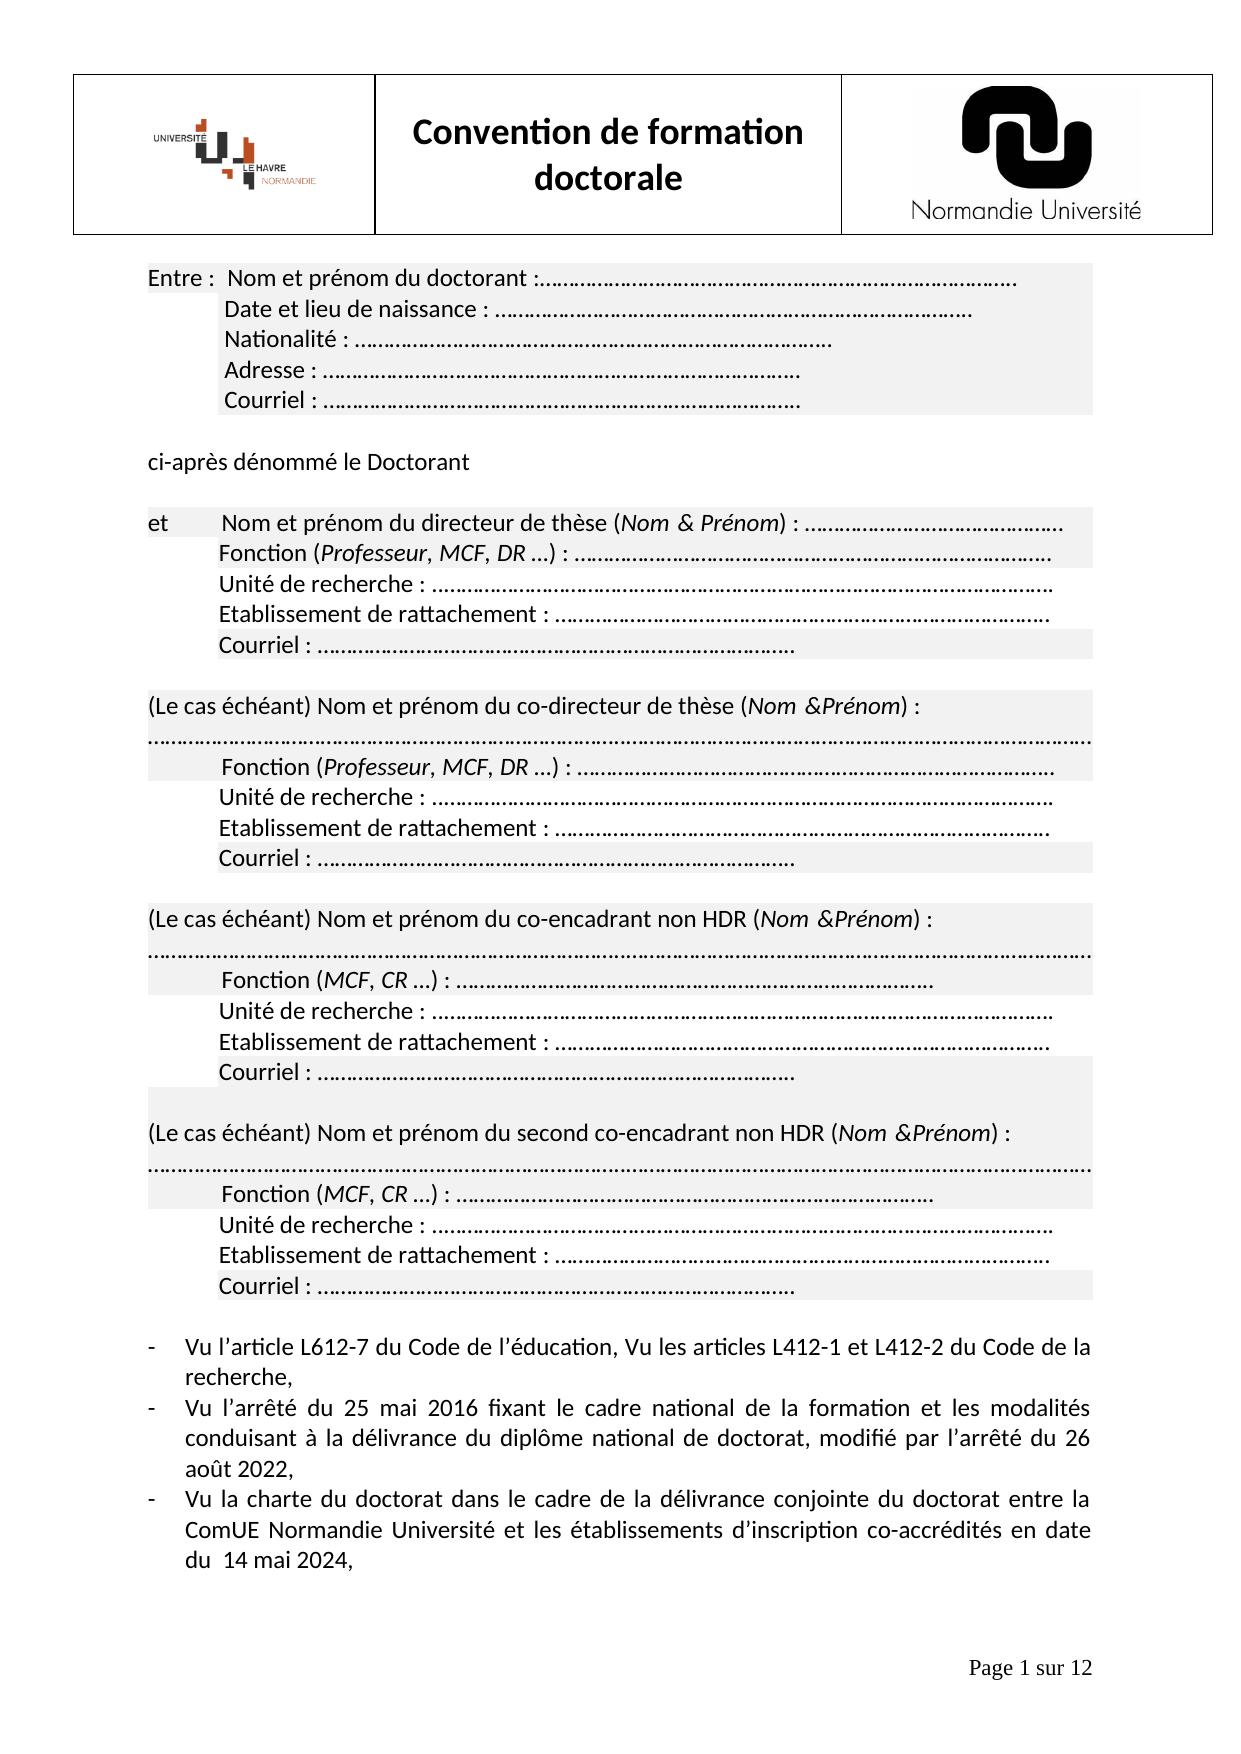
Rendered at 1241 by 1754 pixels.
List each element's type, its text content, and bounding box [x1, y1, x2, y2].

list Courriel : ……………………………………………………………………….. [218, 842, 1093, 873]
list Vu la charte du doctorat dans le cadre de la délivrance conjointe du doctorat entre la ComUE Normandie Université et les établissements d’inscription co-accrédités en date du 14 mai 2024, [148, 1483, 1093, 1575]
list Nationalité : ……………………………………………………………………….. [218, 324, 1093, 354]
list Unité de recherche : ..……………………………………………………………………………………………. [218, 995, 1093, 1026]
list Adresse : ……………………………………………………………………….. [218, 354, 1093, 385]
list Courriel : ……………………………………………………………………….. [218, 1270, 1093, 1300]
list (Le cas échéant) Nom et prénom du second co-encadrant non HDR (Nom &Prénom) : [148, 1117, 1093, 1148]
list ………………………………………………………………………..……………………………………………………………………… [148, 1148, 1093, 1178]
list (Le cas échéant) Nom et prénom du co-encadrant non HDR (Nom &Prénom) : [148, 903, 1093, 934]
list (Le cas échéant) Nom et prénom du co-directeur de thèse (Nom &Prénom) : [148, 690, 1093, 720]
list Entre : Nom et prénom du doctorant :……………………………………………………………………….. [148, 263, 1093, 293]
list Courriel : ……………………………………………………………………….. [218, 385, 1093, 415]
list ………………………………………………………………………..……………………………………………………………………… [148, 934, 1093, 964]
list Etablissement de rattachement : ………………………………………………………………………….. [218, 1239, 1093, 1270]
list Fonction (Professeur, MCF, DR …) : ……………………………………………………………………….. [148, 751, 1093, 781]
list Fonction (MCF, CR …) : ……………………………………………………………………….. [148, 964, 1093, 995]
list Unité de recherche : ..……………………………………………………………………………………………. [218, 781, 1093, 812]
list Vu l’article L612-7 du Code de l’éducation, Vu les articles L412-1 et L412-2 du Code de la recherche, [148, 1331, 1093, 1392]
list Unité de recherche : ..……………………………………………………………………………………………. [218, 568, 1093, 598]
list Unité de recherche : ..……………………………………………………………………………………………. [218, 1209, 1093, 1239]
list et Nom et prénom du directeur de thèse (Nom & Prénom) : ……………………………………… [148, 507, 1093, 537]
list Date et lieu de naissance : ……………………………………………………………………….. [218, 293, 1093, 324]
picture [152, 118, 317, 190]
list Courriel : ……………………………………………………………………….. [218, 1056, 1093, 1087]
list Vu l’arrêté du 25 mai 2016 fixant le cadre national de la formation et les modalités conduisant à la délivrance du diplôme national de doctorat, modifié par l’arrêté du 26 août 2022, [148, 1392, 1093, 1483]
list ………………………………………………………………………..……………………………………………………………………… [148, 720, 1093, 751]
list Etablissement de rattachement : ………………………………………………………………………….. [218, 1026, 1093, 1056]
list Courriel : ……………………………………………………………………….. [218, 629, 1093, 659]
list ci-après dénommé le Doctorant [148, 446, 1093, 476]
list Fonction (Professeur, MCF, DR …) : ……………………………………………………………………….. [218, 537, 1093, 568]
picture [912, 86, 1141, 219]
list Fonction (MCF, CR …) : ……………………………………………………………………….. [148, 1178, 1093, 1209]
list Etablissement de rattachement : ………………………………………………………………………….. [218, 598, 1093, 629]
list Etablissement de rattachement : ………………………………………………………………………….. [218, 812, 1093, 842]
